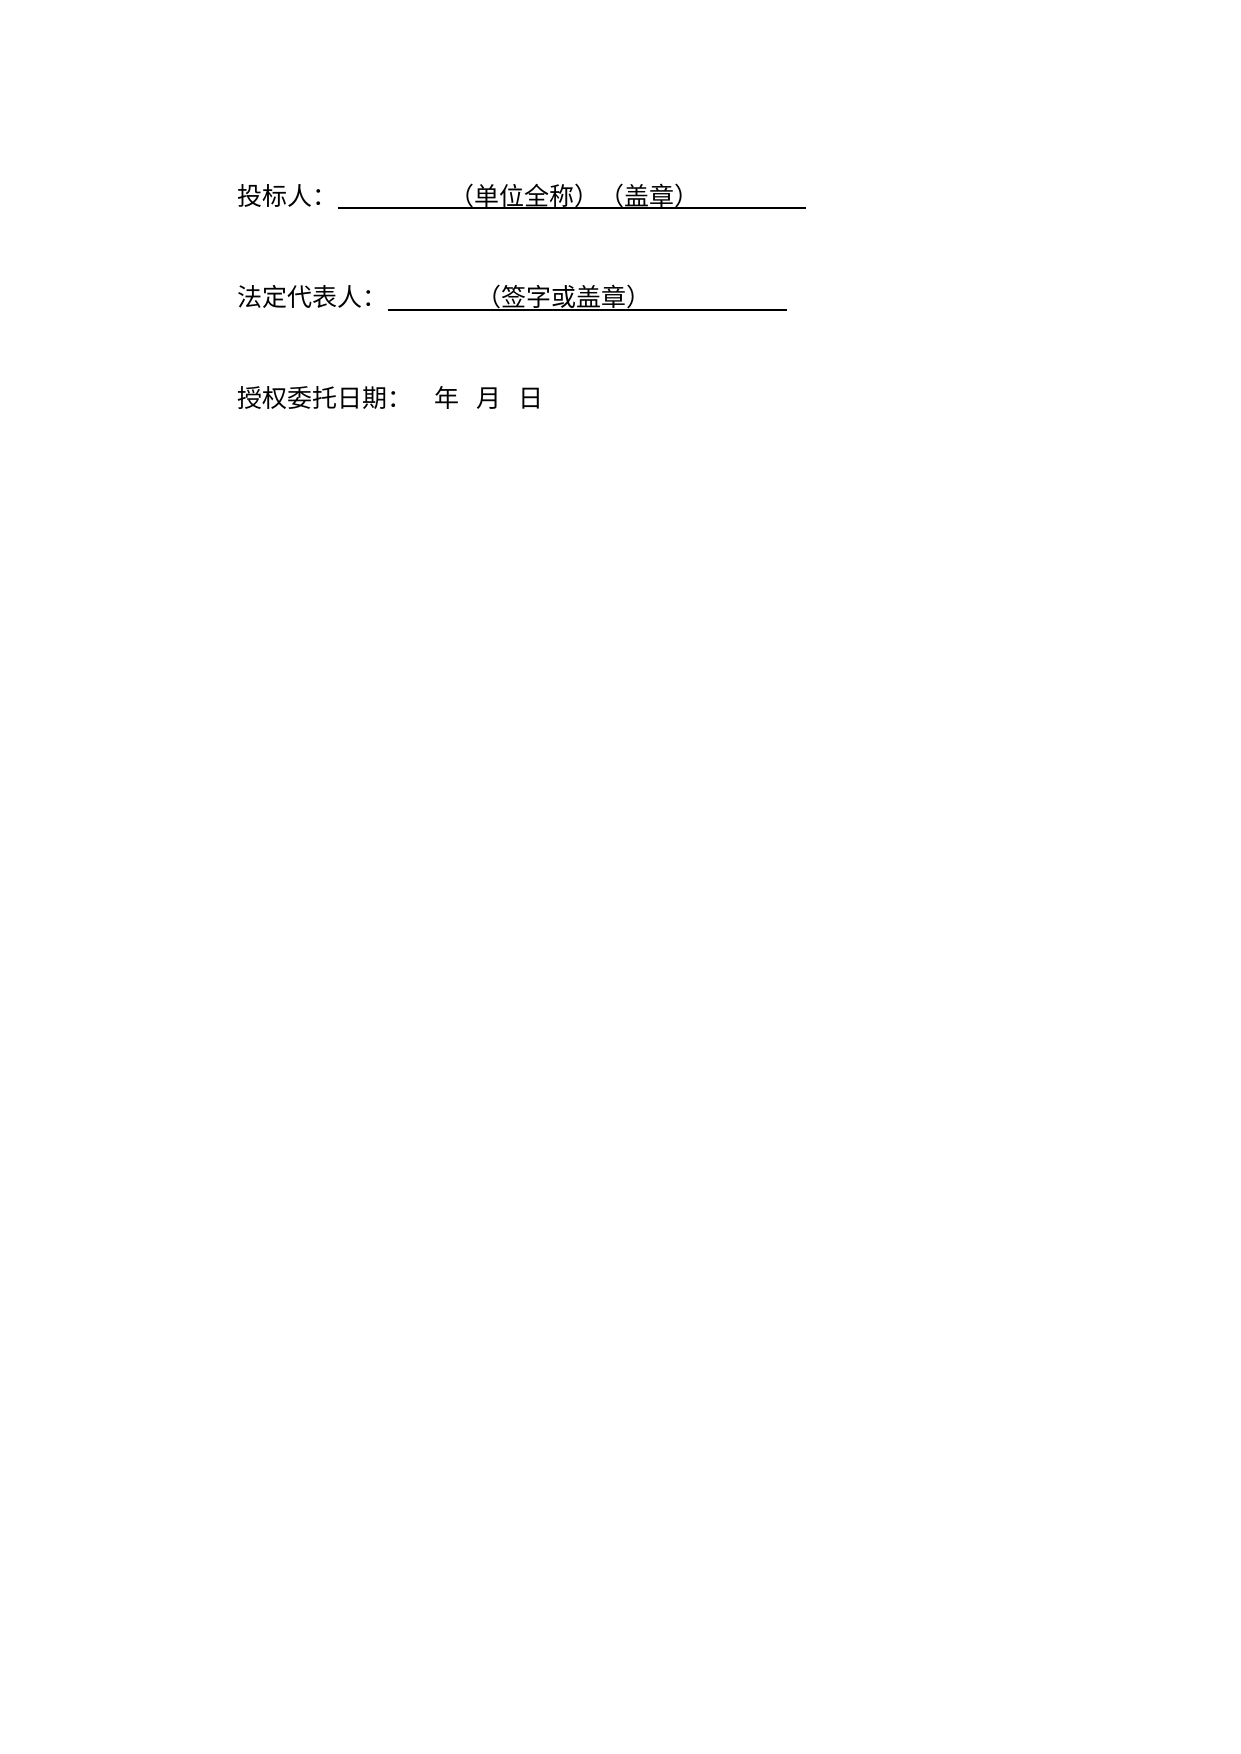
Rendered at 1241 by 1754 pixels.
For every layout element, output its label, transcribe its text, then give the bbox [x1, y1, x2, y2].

text 授权委托日期： 年 月 日 [187, 364, 1053, 429]
text 投标人： （单位全称）（盖章） [187, 162, 1053, 227]
text 法定代表人： （签字或盖章） [187, 263, 1053, 328]
